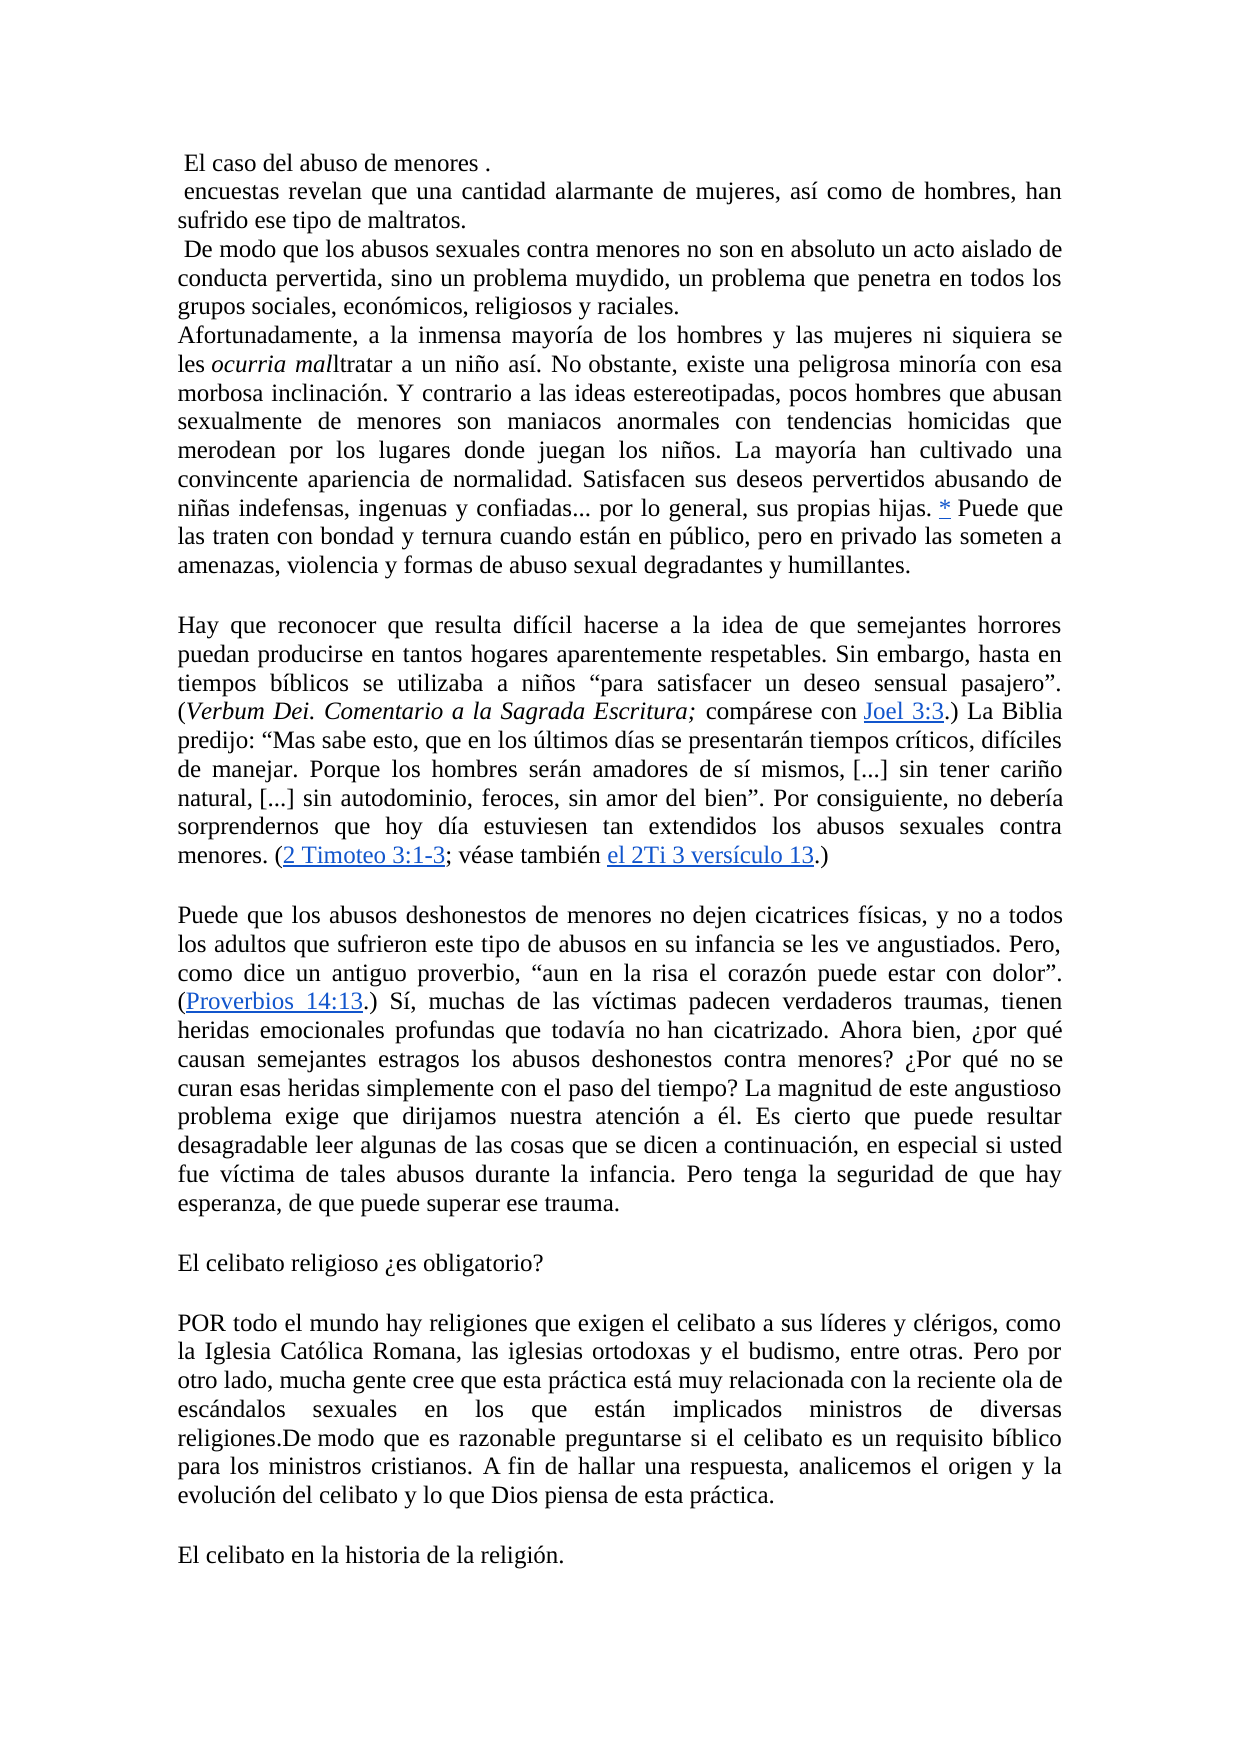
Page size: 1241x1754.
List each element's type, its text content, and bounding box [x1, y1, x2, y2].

text POR todo el mundo hay religiones que exigen el celibato a sus líderes y clérigos, como la Iglesia Católica Romana, las iglesias ortodoxas y el budismo, entre otras. Pero por otro lado, mucha gente cree que esta práctica está muy relacionada con la reciente ola de escándalos sexuales en los que están implicados ministros de diversas religiones.De modo que es razonable preguntarse si el celibato es un requisito bíblico para los ministros cristianos. A fin de hallar una respuesta, analicemos el origen y la evolución del celibato y lo que Dios piensa de esta práctica. [177, 1308, 1063, 1509]
text Afortunadamente, a la inmensa mayoría de los hombres y las mujeres ni siquiera se les ocurria malltratar a un niño así. No obstante, existe una peligrosa minoría con esa morbosa inclinación. Y contrario a las ideas estereotipadas, pocos hombres que abusan sexualmente de menores son maniacos anormales con tendencias homicidas que merodean por los lugares donde juegan los niños. La mayoría han cultivado una convincente apariencia de normalidad. Satisfacen sus deseos pervertidos abusando de niñas indefensas, ingenuas y confiadas... por lo general, sus propias hijas. * Puede que las traten con bondad y ternura cuando están en público, pero en privado las someten a amenazas, violencia y formas de abuso sexual degradantes y humillantes. [177, 320, 1063, 579]
text Hay que reconocer que resulta difícil hacerse a la idea de que semejantes horrores puedan producirse en tantos hogares aparentemente respetables. Sin embargo, hasta en tiempos bíblicos se utilizaba a niños “para satisfacer un deseo sensual pasajero”. (Verbum Dei. Comentario a la Sagrada Escritura; compárese con Joel 3:3.) La Biblia predijo: “Mas sabe esto, que en los últimos días se presentarán tiempos críticos, difíciles de manejar. Porque los hombres serán amadores de sí mismos, [...] sin tener cariño natural, [...] sin autodominio, feroces, sin amor del bien”. Por consiguiente, no debería sorprendernos que hoy día estuviesen tan extendidos los abusos sexuales contra menores. (2 Timoteo 3:1-3; véase también el 2Ti 3 versículo 13.) [177, 610, 1063, 869]
text El celibato en la historia de la religión. [177, 1540, 1063, 1569]
text El celibato religioso ¿es obligatorio? [177, 1248, 1063, 1276]
text Puede que los abusos deshonestos de menores no dejen cicatrices físicas, y no a todos los adultos que sufrieron este tipo de abusos en su infancia se les ve angustiados. Pero, como dice un antiguo proverbio, “aun en la risa el corazón puede estar con dolor”. (Proverbios 14:13.) Sí, muchas de las víctimas padecen verdaderos traumas, tienen heridas emocionales profundas que todavía no han cicatrizado. Ahora bien, ¿por qué causan semejantes estragos los abusos deshonestos contra menores? ¿Por qué no se curan esas heridas simplemente con el paso del tiempo? La magnitud de este angustioso problema exige que dirijamos nuestra atención a él. Es cierto que puede resultar desagradable leer algunas de las cosas que se dicen a continuación, en especial si usted fue víctima de tales abusos durante la infancia. Pero tenga la seguridad de que hay esperanza, de que puede superar ese trauma. [177, 900, 1063, 1216]
text encuestas revelan que una cantidad alarmante de mujeres, así como de hombres, han sufrido ese tipo de maltratos. [177, 176, 1063, 234]
text De modo que los abusos sexuales contra menores no son en absoluto un acto aislado de conducta pervertida, sino un problema muydido, un problema que penetra en todos los grupos sociales, económicos, religiosos y raciales. [177, 234, 1063, 320]
text El caso del abuso de menores . [177, 148, 1063, 176]
